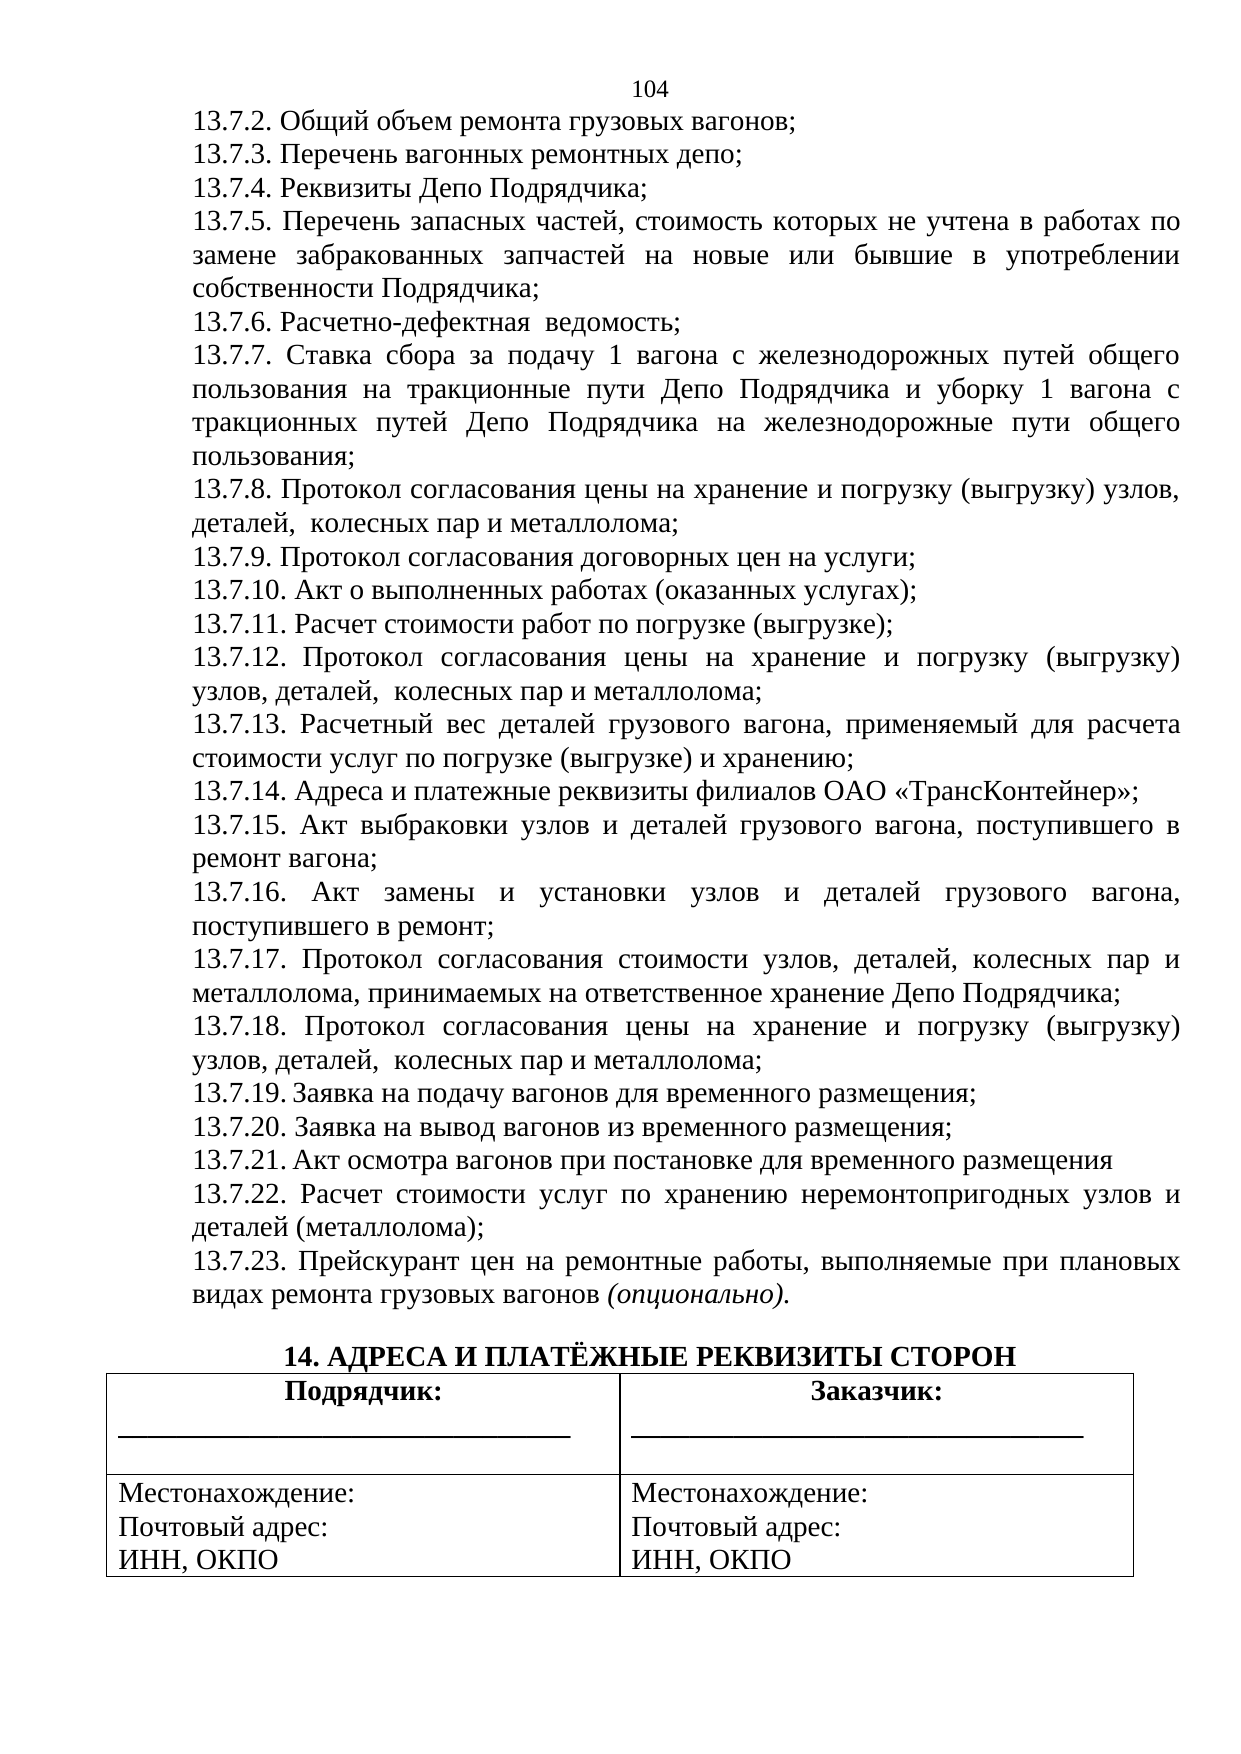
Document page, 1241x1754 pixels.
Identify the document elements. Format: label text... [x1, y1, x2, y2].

text 13.7.10. Акт о выполненных работах (оказанных услугах); [118, 572, 1181, 606]
text 13.7.9. Протокол согласования договорных цен на услуги; [118, 539, 1181, 572]
text 13.7.3. Перечень вагонных ремонтных депо; [118, 136, 1181, 170]
text 13.7.15. Акт выбраковки узлов и деталей грузового вагона, поступившего в ремонт вагона; [192, 807, 1181, 874]
text 13.7.22. Расчет стоимости услуг по хранению неремонтопригодных узлов и деталей (металлолома); [192, 1176, 1181, 1243]
text 13.7.23. Прейскурант цен на ремонтные работы, выполняемые при плановых видах ремонта грузовых вагонов (опционально). [192, 1243, 1181, 1310]
text 13.7.5. Перечень запасных частей, стоимость которых не учтена в работах по замене забракованных запчастей на новые или бывшие в употреблении собственности Подрядчика; [192, 203, 1181, 304]
text 13.7.12. Протокол согласования цены на хранение и погрузку (выгрузку) узлов, деталей, колесных пар и металлолома; [192, 639, 1181, 706]
text 13.7.18. Протокол согласования цены на хранение и погрузку (выгрузку) узлов, деталей, колесных пар и металлолома; [192, 1008, 1181, 1075]
text 13.7.7. Ставка сбора за подачу 1 вагона с железнодорожных путей общего пользования на тракционные пути Депо Подрядчика и уборку 1 вагона с тракционных путей Депо Подрядчика на железнодорожные пути общего пользования; [192, 337, 1181, 472]
text 13.7.14. Адреса и платежные реквизиты филиалов ОАО «ТрансКонтейнер»; [192, 773, 1181, 807]
text 13.7.11. Расчет стоимости работ по погрузке (выгрузке); [118, 606, 1181, 639]
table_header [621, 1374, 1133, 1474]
text 13.7.8. Протокол согласования цены на хранение и погрузку (выгрузку) узлов, деталей, колесных пар и металлолома; [192, 472, 1181, 539]
text 13.7.19. Заявка на подачу вагонов для временного размещения; [118, 1075, 1181, 1109]
text 13.7.17. Протокол согласования стоимости узлов, деталей, колесных пар и металлолома, принимаемых на ответственное хранение Депо Подрядчика; [192, 941, 1181, 1008]
text 13.7.13. Расчетный вес деталей грузового вагона, применяемый для расчета стоимости услуг по погрузке (выгрузке) и хранению; [192, 706, 1181, 773]
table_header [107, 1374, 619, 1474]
text 13.7.20. Заявка на вывод вагонов из временного размещения; [118, 1109, 1181, 1142]
text 13.7.16. Акт замены и установки узлов и деталей грузового вагона, поступившего в ремонт; [192, 874, 1181, 941]
text 13.7.4. Реквизиты Депо Подрядчика; [118, 170, 1181, 203]
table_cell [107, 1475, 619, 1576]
text 13.7.6. Расчетно-дефектная ведомость; [118, 304, 1181, 337]
text 13.7.21. Акт осмотра вагонов при постановке для временного размещения [118, 1142, 1181, 1176]
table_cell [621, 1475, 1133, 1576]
text 13.7.2. Общий объем ремонта грузовых вагонов; [118, 103, 1181, 136]
text 14. АДРЕСА И ПЛАТЁЖНЫЕ РЕКВИЗИТЫ СТОРОН [118, 1339, 1181, 1372]
